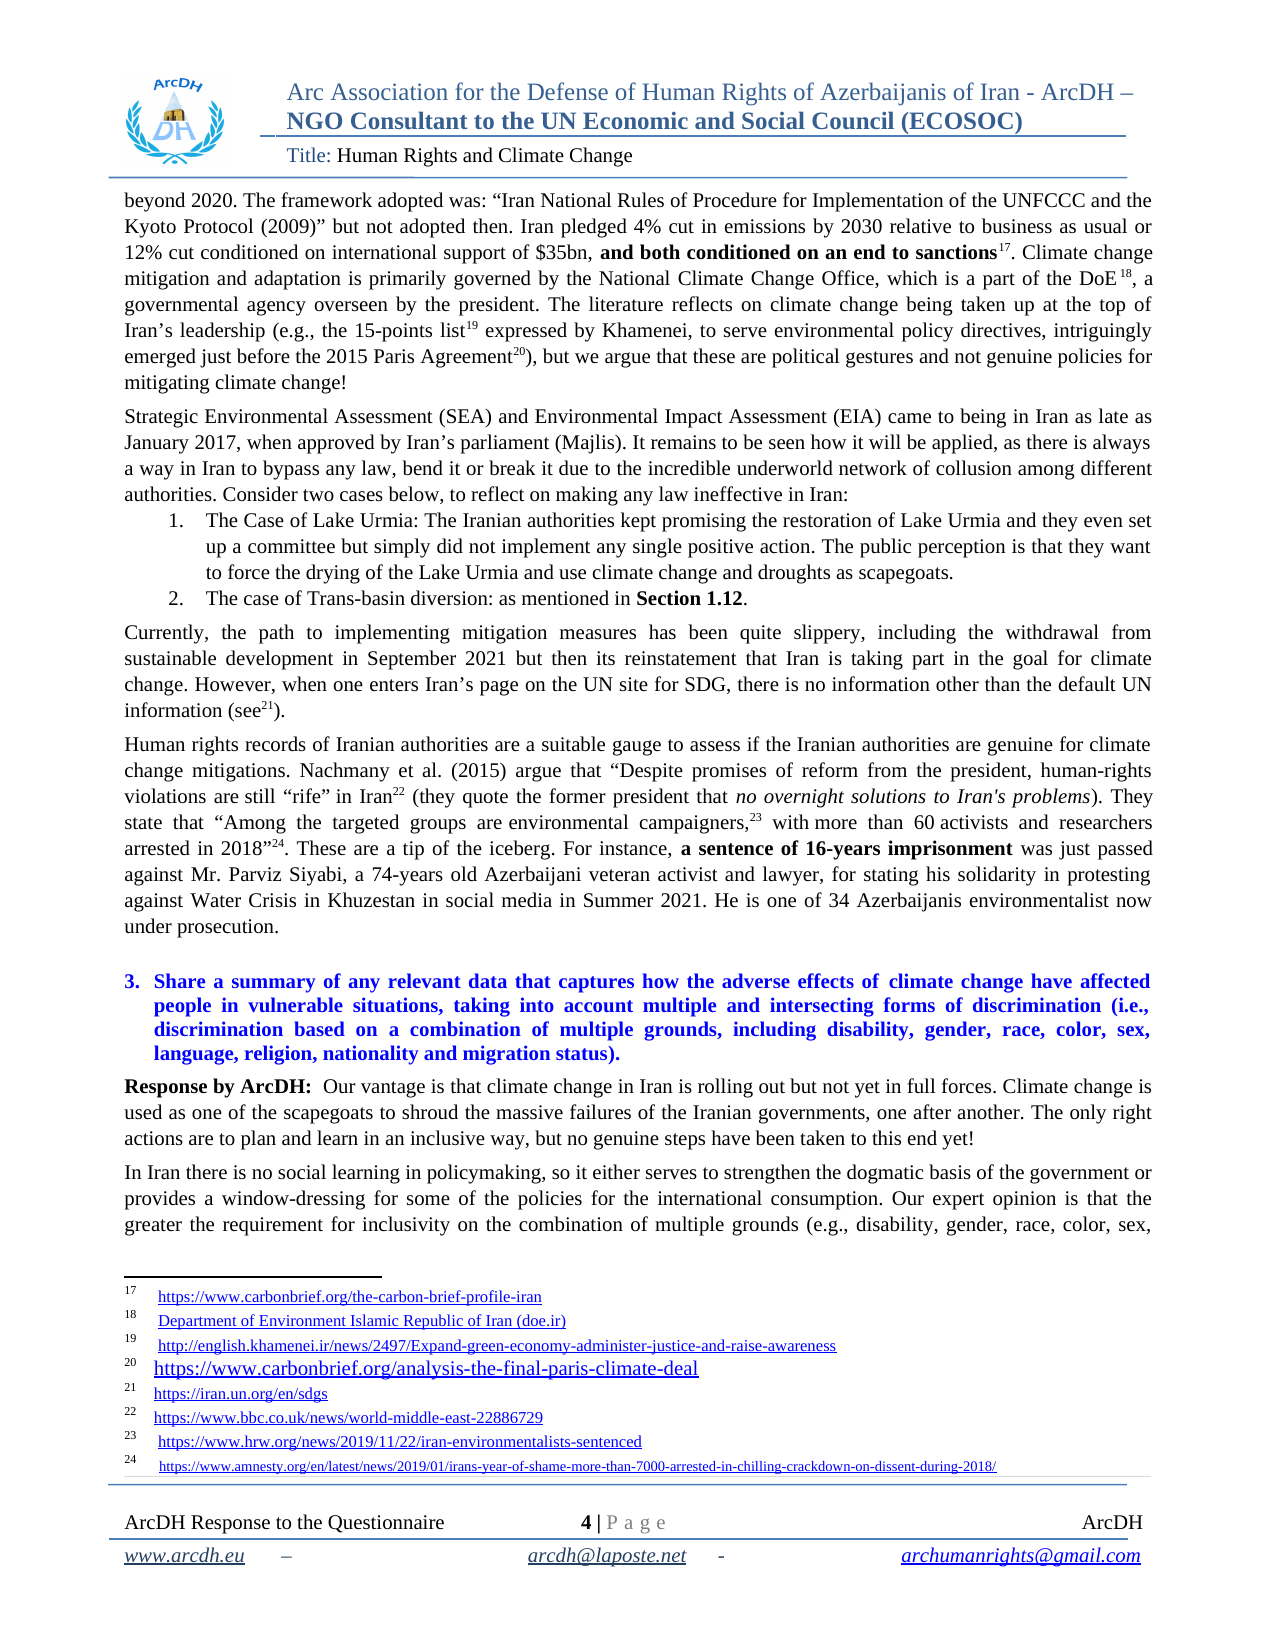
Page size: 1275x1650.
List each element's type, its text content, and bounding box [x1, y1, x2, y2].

list The Case of Lake Urmia: The Iranian authorities kept promising the restoration of Lake Urmia and they even set up a committee but simply did not implement any single positive action. The public perception is that they want to force the drying of the Lake Urmia and use climate change and droughts as scapegoats. [168, 508, 1153, 584]
picture [122, 76, 228, 167]
text Strategic Environmental Assessment (SEA) and Environmental Impact Assessment (EIA) came to being in Iran as late as January 2017, when approved by Iran’s parliament (Majlis). It remains to be seen how it will be applied, as there is always a way in Iran to bypass any law, bend it or break it due to the incredible underworld network of collusion among different authorities. Consider two cases below, to reflect on making any law ineffective in Iran: [124, 404, 1153, 506]
text Human rights records of Iranian authorities are a suitable gauge to assess if the Iranian authorities are genuine for climate change mitigations. Nachmany et al. (2015) argue that “Despite promises of reform from the president, human-rights violations are still “rife” in Iran (they quote the former president that no overnight solutions to Iran's problems). They state that “Among the targeted groups are environmental campaigners, with more than 60 activists and researchers arrested in 2018”. These are a tip of the iceberg. For instance, a sentence of 16-years imprisonment was just passed against Mr. Parviz Siyabi, a 74-years old Azerbaijani veteran activist and lawyer, for stating his solidarity in protesting against Water Crisis in Khuzestan in social media in Summer 2021. He is one of 34 Azerbaijanis environmentalist now under prosecution. [124, 732, 1153, 938]
subtitle 3. Share a summary of any relevant data that captures how the adverse effects of climate change have affected people in vulnerable situations, taking into account multiple and intersecting forms of discrimination (i.e., discrimination based on a combination of multiple grounds, including disability, gender, race, color, sex, language, religion, nationality and migration status). [124, 969, 1151, 1065]
text Response by ArcDH: Our vantage is that climate change in Iran is rolling out but not yet in full forces. Climate change is used as one of the scapegoats to shroud the massive failures of the Iranian governments, one after another. The only right actions are to plan and learn in an inclusive way, but no genuine steps have been taken to this end yet! [124, 1074, 1153, 1149]
list The case of Trans-basin diversion: as mentioned in Section 1.12. [168, 586, 1153, 610]
text Currently, the path to implementing mitigation measures has been quite slippery, including the withdrawal from sustainable development in September 2021 but then its reinstatement that Iran is taking part in the goal for climate change. However, when one enters Iran’s page on the UN site for SDG, there is no information other than the default UN information (see). [124, 620, 1153, 722]
